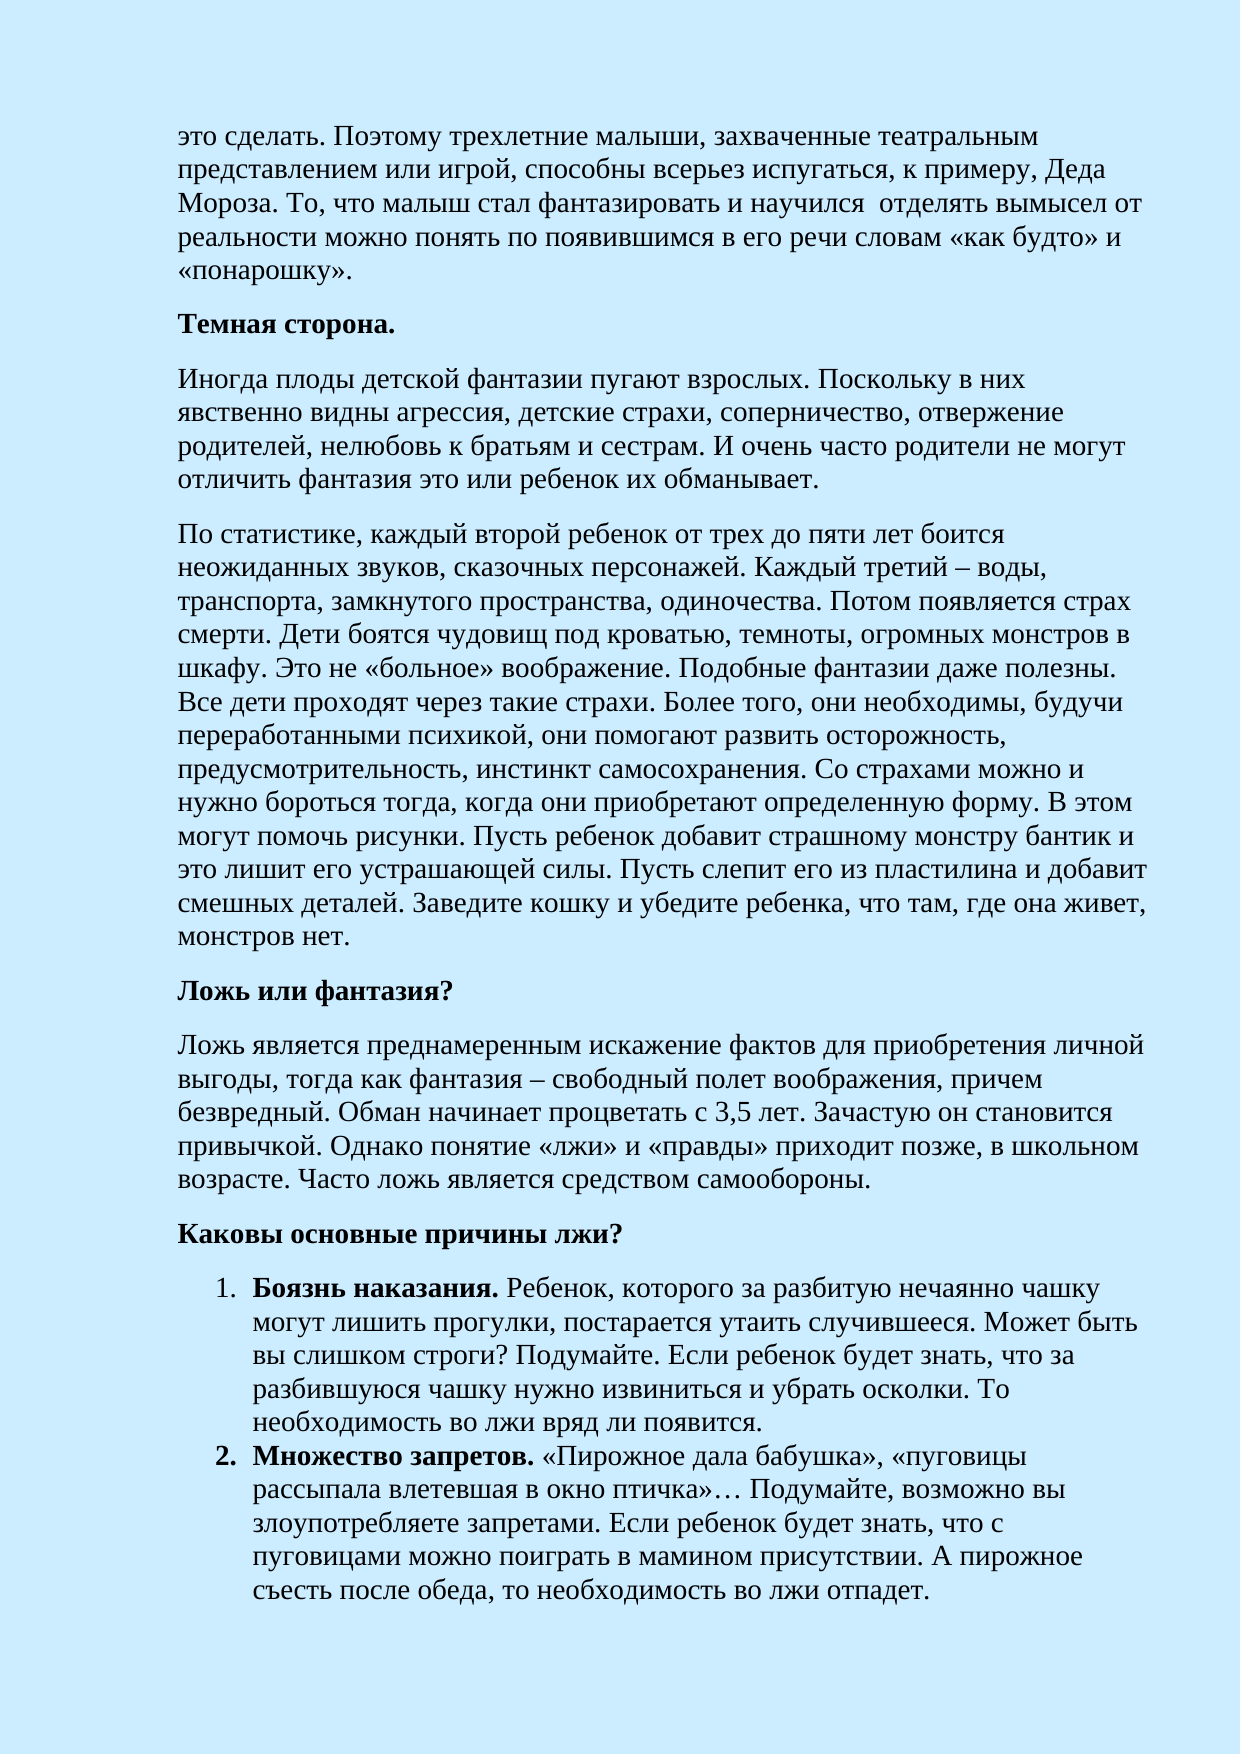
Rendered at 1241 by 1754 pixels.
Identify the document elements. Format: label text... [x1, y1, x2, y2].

text Ложь является преднамеренным искажение фактов для приобретения личной выгоды, тогда как фантазия – свободный полет воображения, причем безвредный. Обман начинает процветать с 3,5 лет. Зачастую он становится привычкой. Однако понятие «лжи» и «правды» приходит позже, в школьном возрасте. Часто ложь является средством самообороны. [177, 1027, 1152, 1195]
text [177, 118, 1152, 286]
list Множество запретов. «Пирожное дала бабушка», «пуговицы рассыпала влетевшая в окно птичка»… Подумайте, возможно вы злоупотребляете запретами. Если ребенок будет знать, что с пуговицами можно поиграть в мамином присутствии. А пирожное съесть после обеда, то необходимость во лжи отпадет. [215, 1438, 1152, 1606]
list Боязнь наказания. Ребенок, которого за разбитую нечаянно чашку могут лишить прогулки, постарается утаить случившееся. Может быть вы слишком строги? Подумайте. Если ребенок будет знать, что за разбившуюся чашку нужно извиниться и убрать осколки. То необходимость во лжи вряд ли появится. [215, 1270, 1152, 1438]
text Ложь или фантазия? [177, 973, 1152, 1006]
text Иногда плоды детской фантазии пугают взрослых. Поскольку в них явственно видны агрессия, детские страхи, соперничество, отвержение родителей, нелюбовь к братьям и сестрам. И очень часто родители не могут отличить фантазия это или ребенок их обманывает. [177, 361, 1152, 495]
text По статистике, каждый второй ребенок от трех до пяти лет боится неожиданных звуков, сказочных персонажей. Каждый третий – воды, транспорта, замкнутого пространства, одиночества. Потом появляется страх смерти. Дети боятся чудовищ под кроватью, темноты, огромных монстров в шкафу. Это не «больное» воображение. Подобные фантазии даже полезны. Все дети проходят через такие страхи. Более того, они необходимы, будучи переработанными психикой, они помогают развить осторожность, предусмотрительность, инстинкт самосохранения. Со страхами можно и нужно бороться тогда, когда они приобретают определенную форму. В этом могут помочь рисунки. Пусть ребенок добавит страшному монстру бантик и это лишит его устрашающей силы. Пусть слепит его из пластилина и добавит смешных деталей. Заведите кошку и убедите ребенка, что там, где она живет, монстров нет. [177, 516, 1152, 952]
text Каковы основные причины лжи? [177, 1216, 1152, 1249]
text Темная сторона. [177, 307, 1152, 340]
